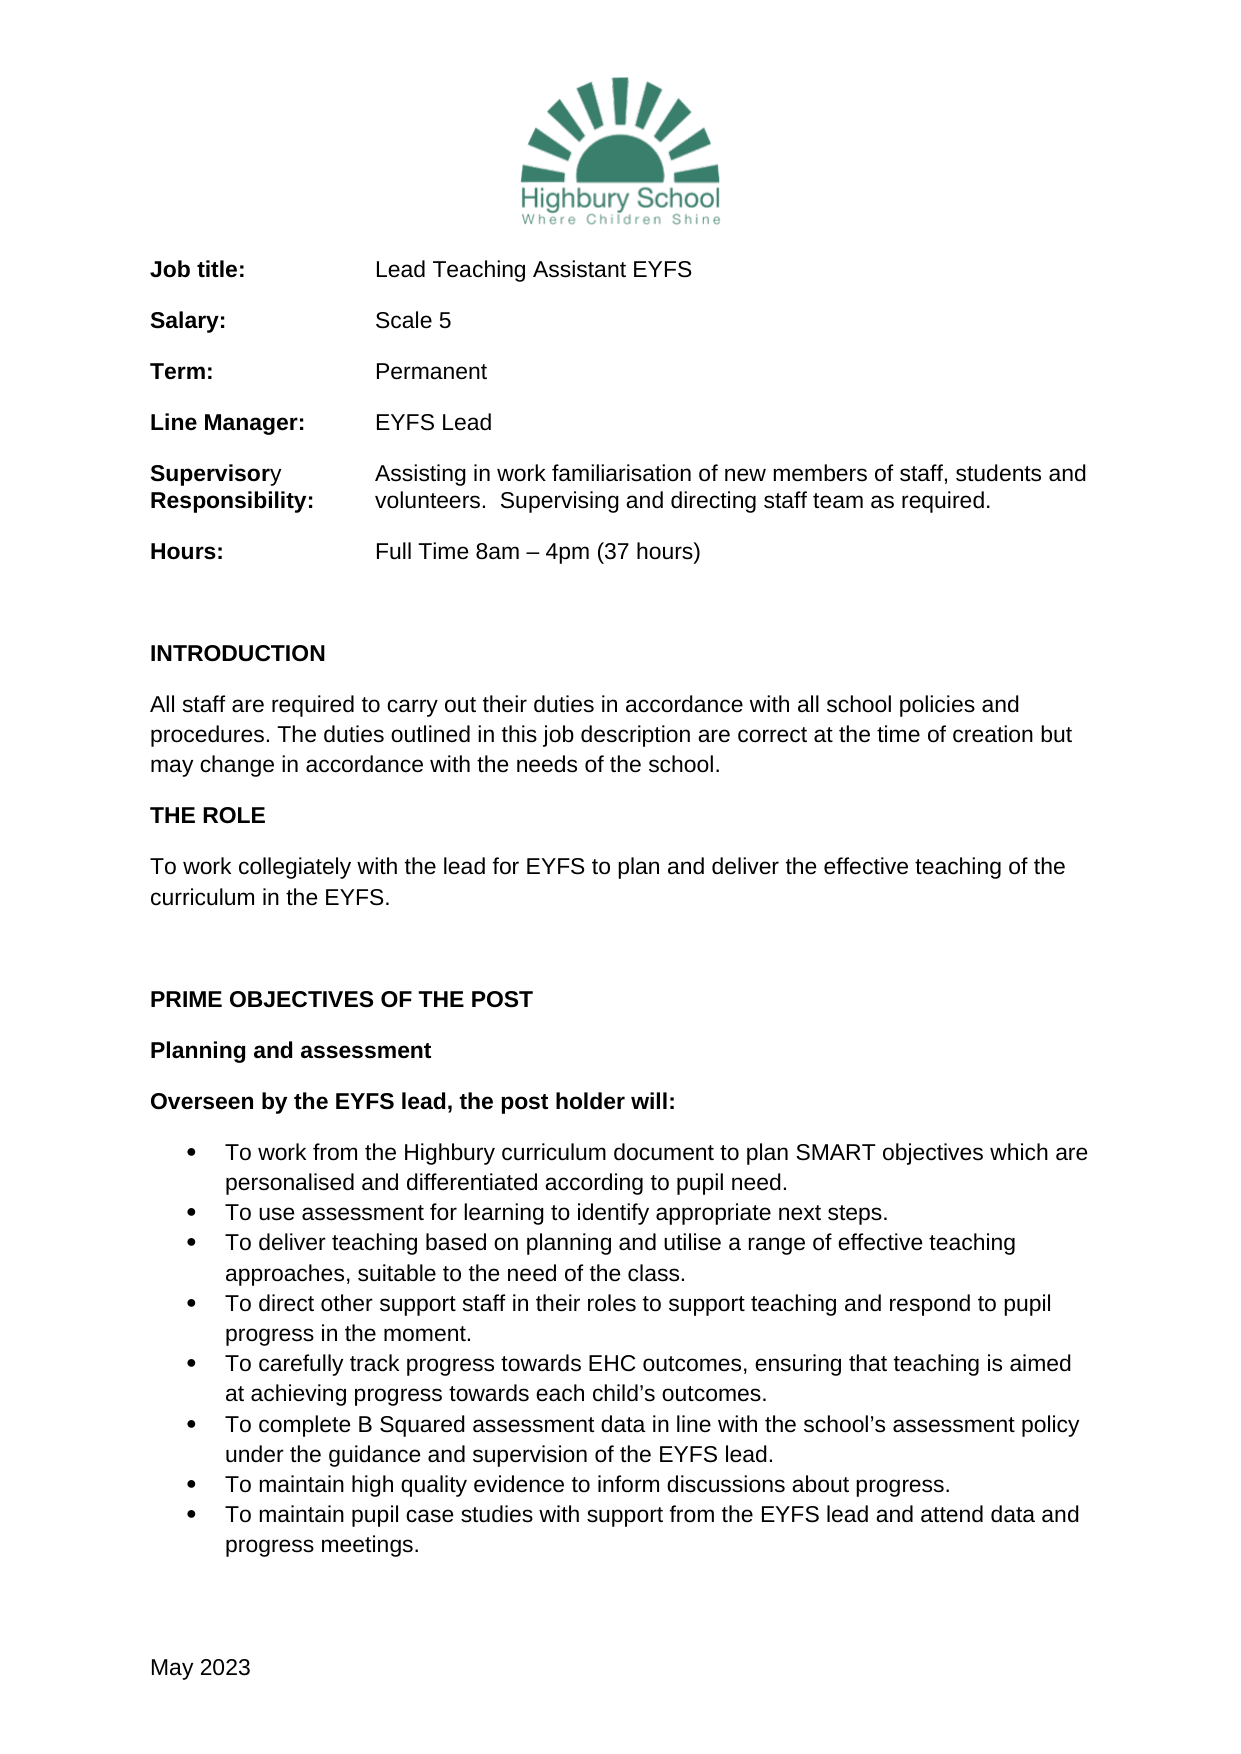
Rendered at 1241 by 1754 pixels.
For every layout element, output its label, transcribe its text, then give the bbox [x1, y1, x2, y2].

text Line Manager: EYFS Lead [150, 409, 1090, 436]
text All staff are required to carry out their duties in accordance with all school policies and procedures. The duties outlined in this job description are correct at the time of creation but may change in accordance with the needs of the school. [150, 691, 1090, 778]
text Overseen by the EYFS lead, the post holder will: [150, 1088, 1090, 1114]
list To maintain high quality evidence to inform discussions about progress. [187, 1471, 1090, 1497]
list To direct other support staff in their roles to support teaching and respond to pupil progress in the moment. [187, 1290, 1090, 1346]
list To deliver teaching based on planning and utilise a range of effective teaching approaches, suitable to the need of the class. [187, 1229, 1090, 1286]
text Salary: Scale 5 [150, 307, 1090, 333]
text INTRODUCTION [150, 640, 1090, 666]
text To work collegiately with the lead for EYFS to plan and deliver the effective teaching of the curriculum in the EYFS. [150, 853, 1090, 910]
list To maintain pupil case studies with support from the EYFS lead and attend data and progress meetings. [187, 1501, 1090, 1558]
list To work from the Highbury curriculum document to plan SMART objectives which are personalised and differentiated according to pupil need. [187, 1139, 1090, 1195]
text Term: Permanent [150, 358, 1090, 384]
text PRIME OBJECTIVES OF THE POST [150, 986, 1090, 1012]
list To complete B Squared assessment data in line with the school’s assessment policy under the guidance and supervision of the EYFS lead. [187, 1411, 1090, 1467]
picture [516, 73, 725, 230]
text Hours: Full Time 8am – 4pm (37 hours) [150, 538, 1090, 564]
list To use assessment for learning to identify appropriate next steps. [187, 1199, 1090, 1226]
text Responsibility: volunteers. Supervising and directing staff team as required. [150, 487, 1090, 513]
text Planning and assessment [150, 1037, 1090, 1063]
list To carefully track progress towards EHC outcomes, ensuring that teaching is aimed at achieving progress towards each child’s outcomes. [187, 1350, 1090, 1407]
text Job title: Lead Teaching Assistant EYFS [150, 256, 1090, 282]
text Supervisory Assisting in work familiarisation of new members of staff, students and [150, 460, 1090, 487]
text THE ROLE [150, 802, 1090, 829]
